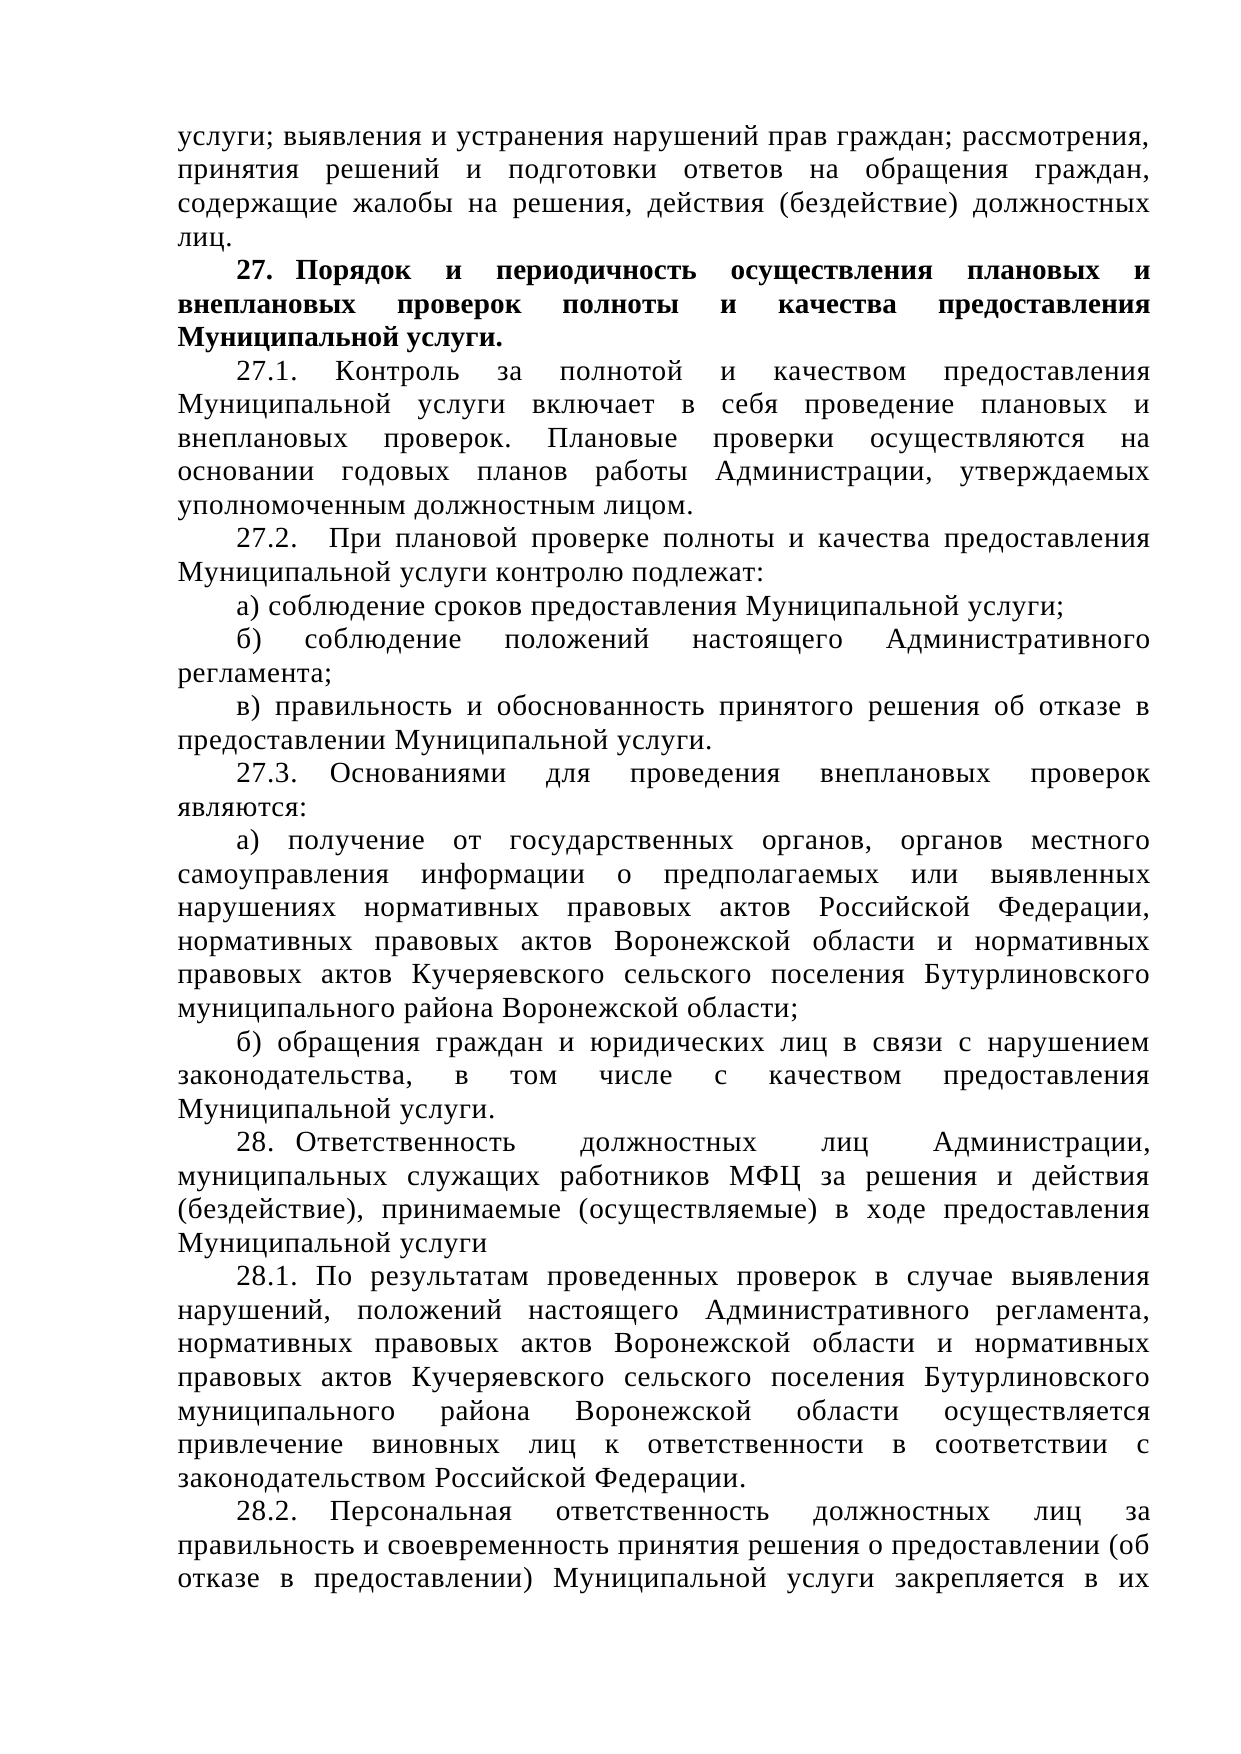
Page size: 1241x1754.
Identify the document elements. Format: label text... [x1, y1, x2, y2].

list Порядок и периодичность осуществления плановых и внеплановых проверок полноты и качества предоставления Муниципальной услуги. [177, 252, 1152, 353]
text 28.1. По результатам проведенных проверок в случае выявления нарушений, положений настоящего Административного регламента, нормативных правовых актов Воронежской области и нормативных правовых актов Кучеряевского сельского поселения Бутурлиновского муниципального района Воронежской области осуществляется привлечение виновных лиц к ответственности в соответствии с законодательством Российской Федерации. [177, 1258, 1152, 1493]
list При плановой проверке полноты и качества предоставления Муниципальной услуги контролю подлежат: [177, 521, 1152, 588]
list Ответственность должностных лиц Администрации, муниципальных служащих работников МФЦ за решения и действия (бездействие), принимаемые (осуществляемые) в ходе предоставления Муниципальной услуги [177, 1124, 1152, 1258]
list Основаниями для проведения внеплановых проверок являются: [177, 755, 1152, 822]
text а) получение от государственных органов, органов местного самоуправления информации о предполагаемых или выявленных нарушениях нормативных правовых актов Российской Федерации, нормативных правовых актов Воронежской области и нормативных правовых актов Кучеряевского сельского поселения Бутурлиновского муниципального района Воронежской области; [177, 822, 1152, 1024]
text 27.1. Контроль за полнотой и качеством предоставления Муниципальной услуги включает в себя проведение плановых и внеплановых проверок. Плановые проверки осуществляются на основании годовых планов работы Администрации, утверждаемых уполномоченным должностным лицом. [177, 353, 1152, 521]
text в) правильность и обоснованность принятого решения об отказе в предоставлении Муниципальной услуги. [177, 688, 1152, 755]
text б) обращения граждан и юридических лиц в связи с нарушением законодательства, в том числе с качеством предоставления Муниципальной услуги. [177, 1024, 1152, 1124]
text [177, 118, 1152, 252]
text б) соблюдение положений настоящего Административного регламента; [177, 621, 1152, 688]
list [177, 1493, 1152, 1594]
text а) соблюдение сроков предоставления Муниципальной услуги; [177, 588, 1152, 621]
